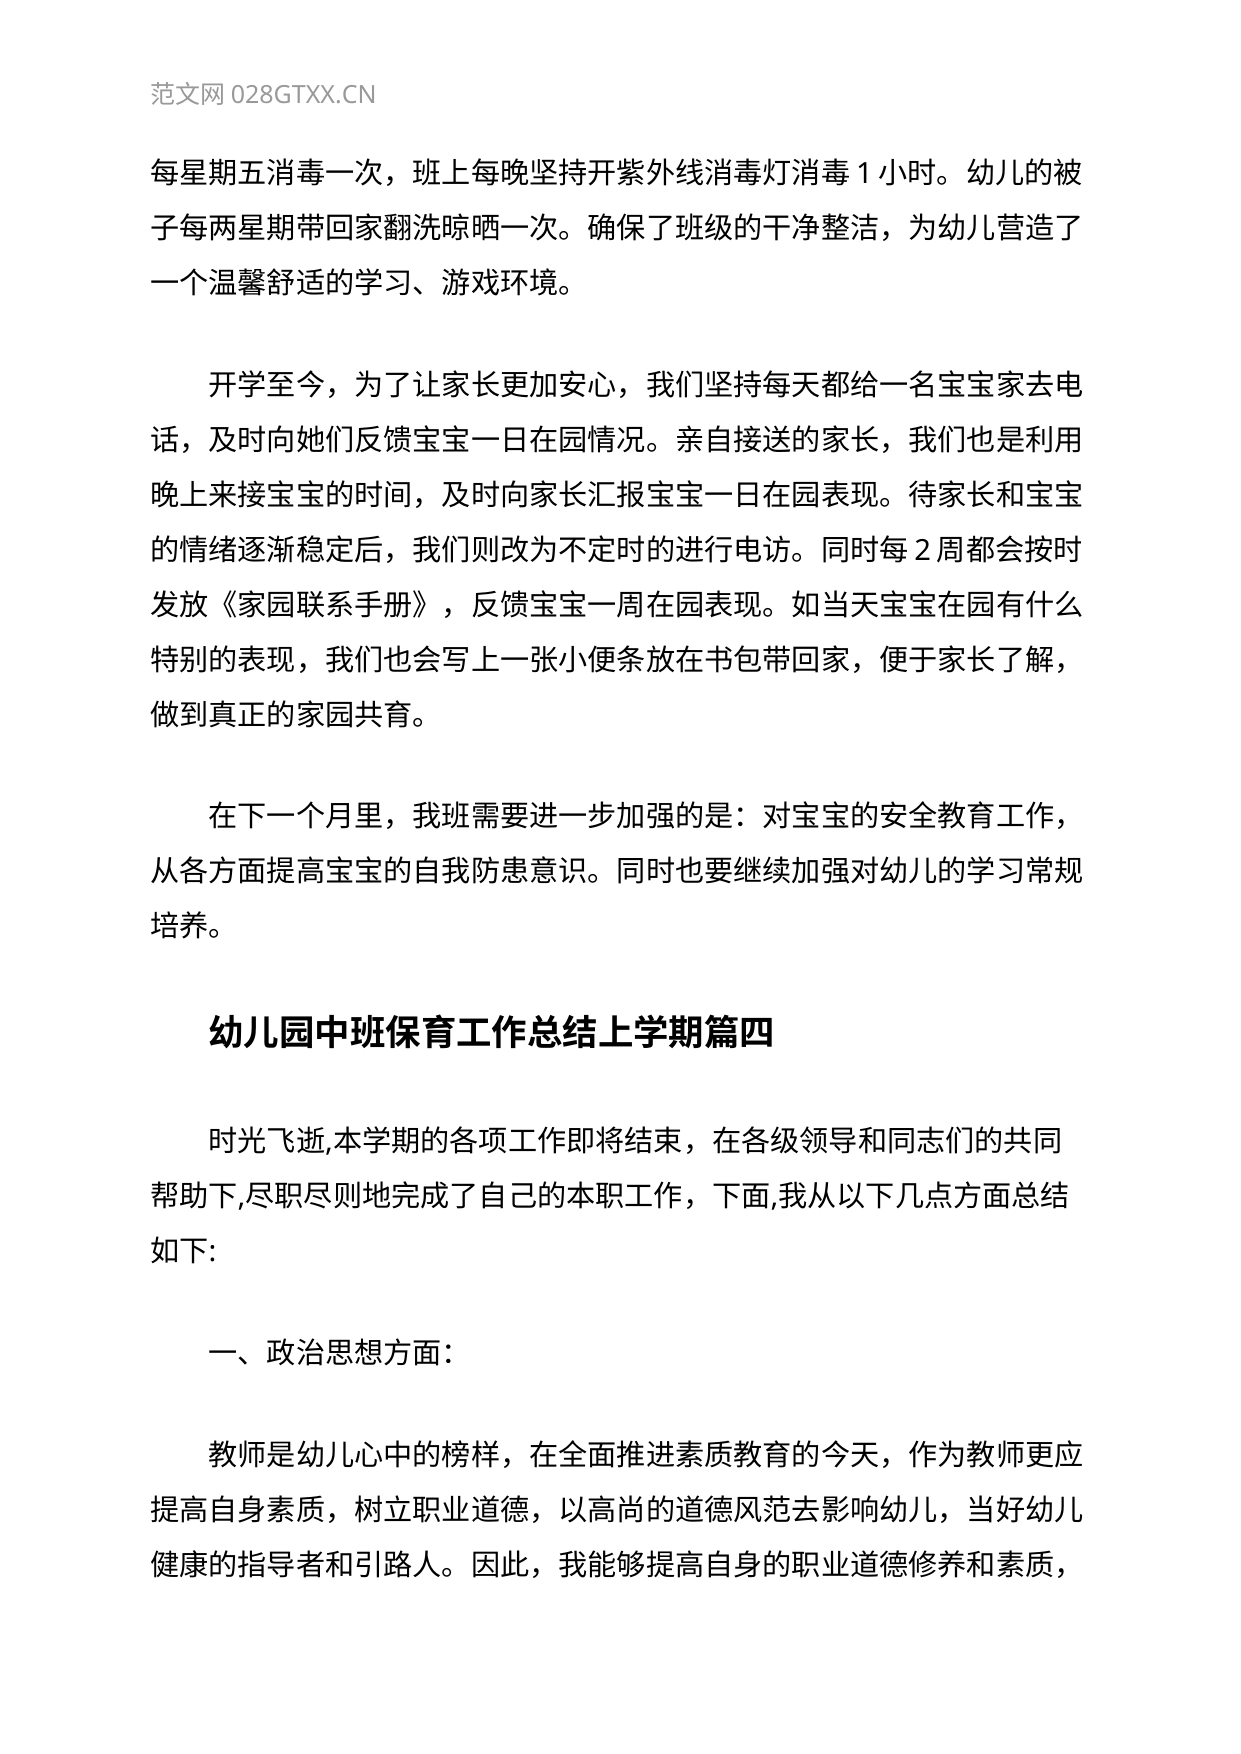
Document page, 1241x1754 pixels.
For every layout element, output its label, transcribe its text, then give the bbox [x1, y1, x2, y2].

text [150, 150, 1090, 302]
text 在下一个月里，我班需要进一步加强的是：对宝宝的安全教育工作，从各方面提高宝宝的自我防患意识。同时也要继续加强对幼儿的学习常规培养。 [150, 793, 1090, 945]
text 开学至今，为了让家长更加安心，我们坚持每天都给一名宝宝家去电话，及时向她们反馈宝宝一日在园情况。亲自接送的家长，我们也是利用晚上来接宝宝的时间，及时向家长汇报宝宝一日在园表现。待家长和宝宝的情绪逐渐稳定后，我们则改为不定时的进行电访。同时每2周都会按时发放《家园联系手册》，反馈宝宝一周在园表现。如当天宝宝在园有什么特别的表现，我们也会写上一张小便条放在书包带回家，便于家长了解，做到真正的家园共育。 [150, 362, 1090, 733]
text 时光飞逝,本学期的各项工作即将结束，在各级领导和同志们的共同帮助下,尽职尽则地完成了自己的本职工作，下面,我从以下几点方面总结如下: [150, 1118, 1090, 1270]
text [150, 1432, 1090, 1584]
text 幼儿园中班保育工作总结上学期篇四 [150, 1004, 1090, 1056]
text 一、政治思想方面： [150, 1330, 1090, 1372]
